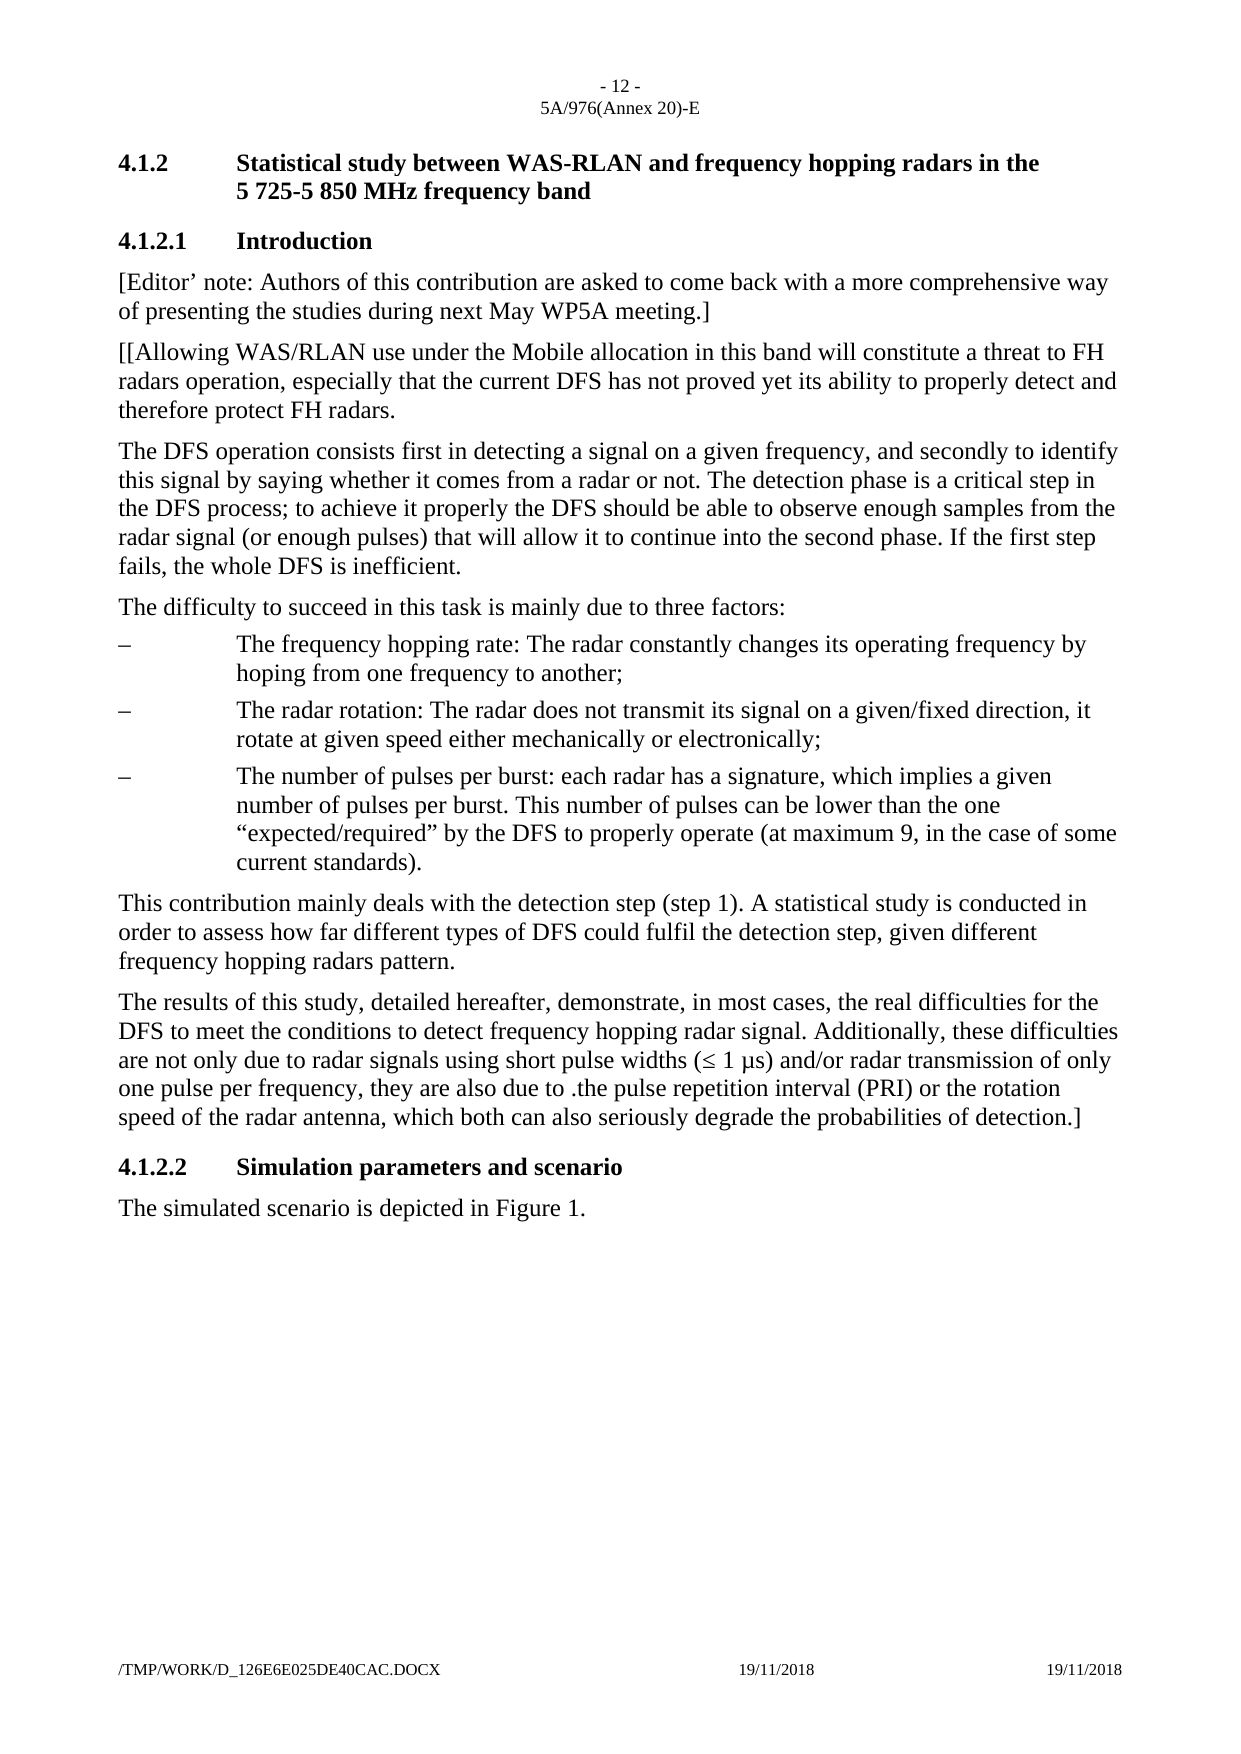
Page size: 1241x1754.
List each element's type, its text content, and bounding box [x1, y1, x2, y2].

text The results of this study, detailed hereafter, demonstrate, in most cases, the real difficulties for the DFS to meet the conditions to detect frequency hopping radar signal. Additionally, these difficulties are not only due to radar signals using short pulse widths (≤ 1 µs) and/or radar transmission of only one pulse per frequency, they are also due to .the pulse repetition interval (PRI) or the rotation speed of the radar antenna, which both can also seriously degrade the probabilities of detection.] [118, 987, 1122, 1131]
text [[Allowing WAS/RLAN use under the Mobile allocation in this band will constitute a threat to FH radars operation, especially that the current DFS has not proved yet its ability to properly detect and therefore protect FH radars. [118, 337, 1122, 423]
subtitle 4.1.2.1 Introduction [118, 226, 1122, 255]
text The difficulty to succeed in this task is mainly due to three factors: [118, 592, 1122, 621]
text – The number of pulses per burst: each radar has a signature, which implies a given number of pulses per burst. This number of pulses can be lower than the one “expected/required” by the DFS to properly operate (at maximum 9, in the case of some current standards). [118, 761, 1122, 876]
text [Editor’ note: Authors of this contribution are asked to come back with a more comprehensive way of presenting the studies during next May WP5A meeting.] [118, 267, 1122, 325]
subtitle 4.1.2 Statistical study between WAS-RLAN and frequency hopping radars in the 5 725-5 850 MHz frequency band [118, 148, 236, 205]
subtitle 4.1.2.2 Simulation parameters and scenario [118, 1152, 1122, 1181]
text The DFS operation consists first in detecting a signal on a given frequency, and secondly to identify this signal by saying whether it comes from a radar or not. The detection phase is a critical step in the DFS process; to achieve it properly the DFS should be able to observe enough samples from the radar signal (or enough pulses) that will allow it to continue into the second phase. If the first step fails, the whole DFS is inefficient. [118, 436, 1122, 580]
text – The radar rotation: The radar does not transmit its signal on a given/fixed direction, it rotate at given speed either mechanically or electronically; [118, 695, 1122, 753]
text This contribution mainly deals with the detection step (step 1). A statistical study is conducted in order to assess how far different types of DFS could fulfil the detection step, given different frequency hopping radars pattern. [118, 888, 1122, 975]
subtitle 4.1.2 Statistical study between WAS-RLAN and frequency hopping radars in the 5 725-5 850 MHz frequency band [591, 148, 1122, 205]
text The simulated scenario is depicted in Figure 1. [118, 1193, 1122, 1222]
text – The frequency hopping rate: The radar constantly changes its operating frequency by hoping from one frequency to another; [118, 629, 1122, 687]
